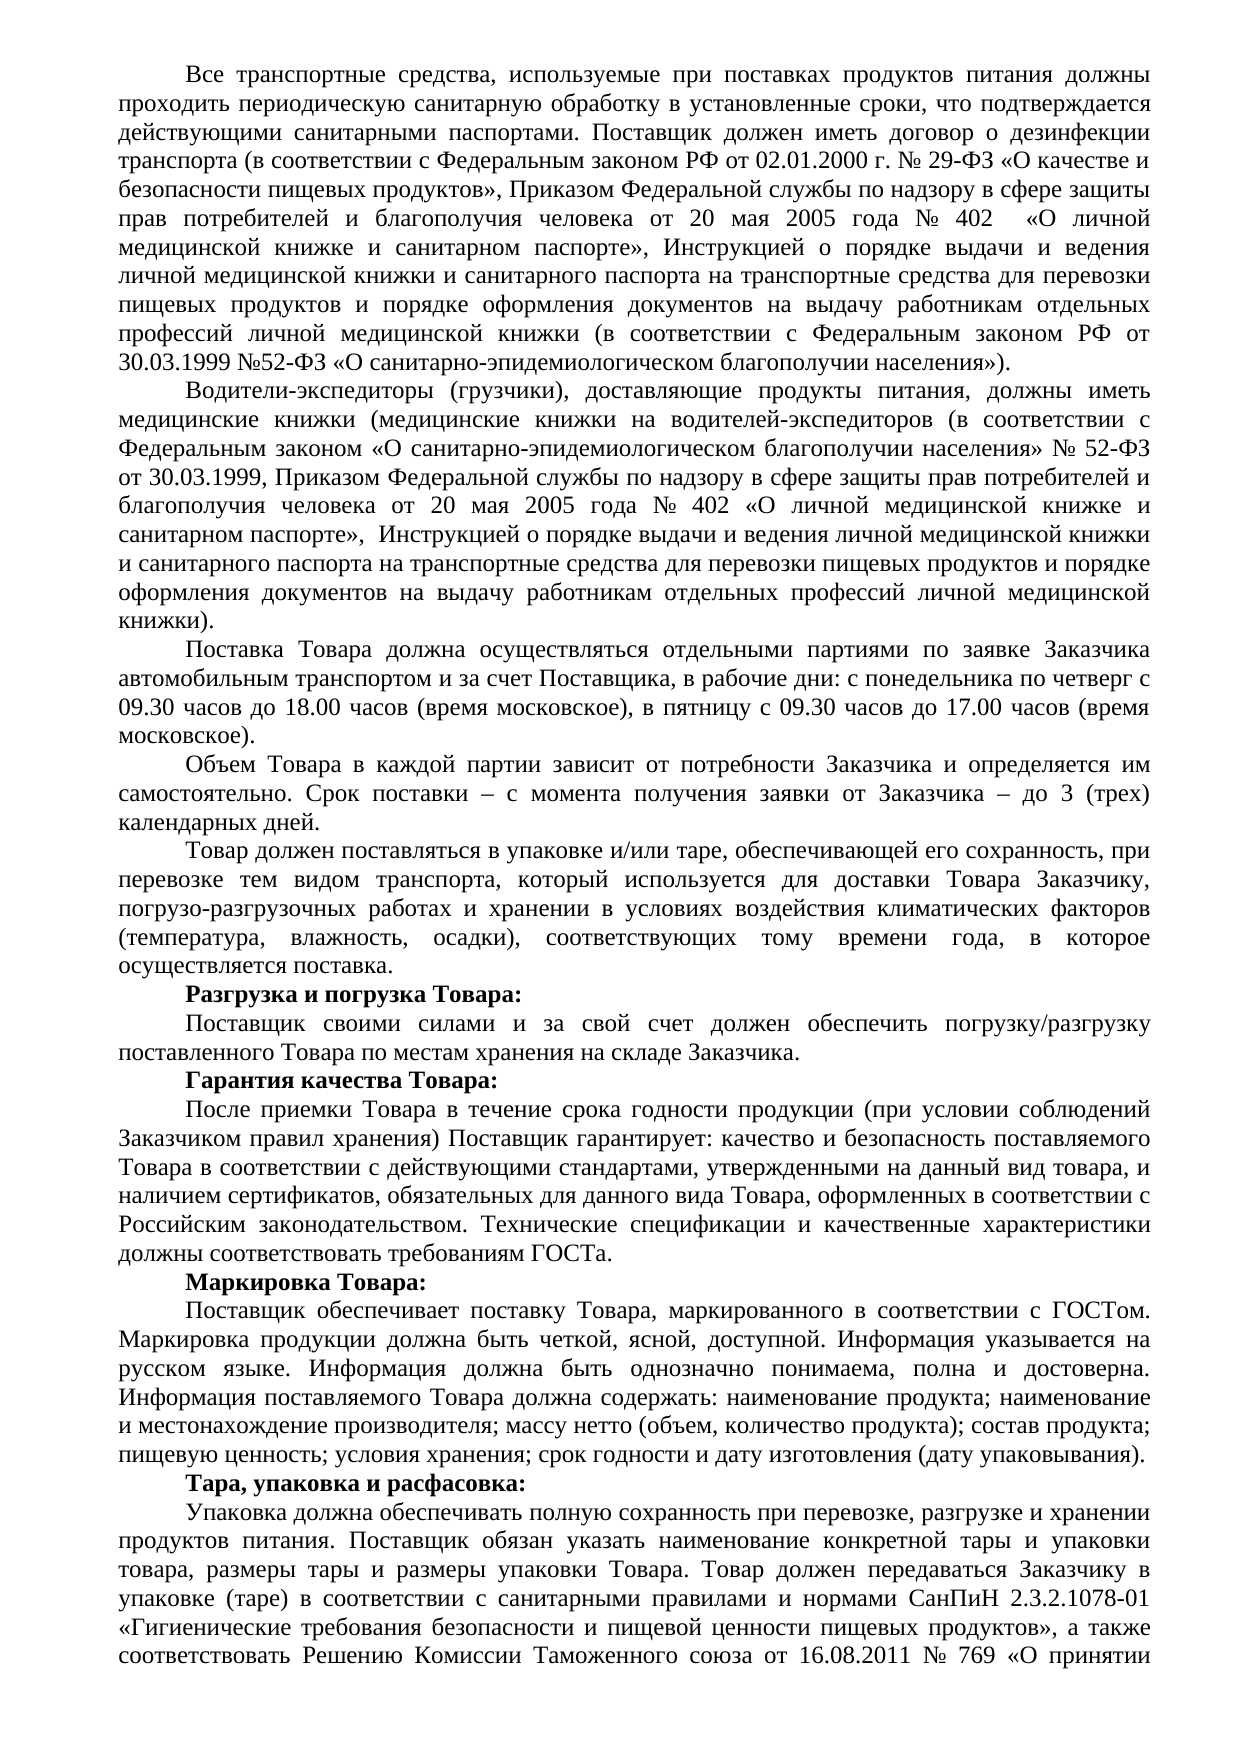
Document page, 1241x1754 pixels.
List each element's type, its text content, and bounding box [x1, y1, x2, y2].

text Поставщик обеспечивает поставку Товара, маркированного в соответствии с ГОСТом. Маркировка продукции должна быть четкой, ясной, доступной. Информация указывается на русском языке. Информация должна быть однозначно понимаема, полна и достоверна. Информация поставляемого Товара должна содержать: наименование продукта; наименование и местонахождение производителя; массу нетто (объем, количество продукта); состав продукта; пищевую ценность; условия хранения; срок годности и дату изготовления (дату упаковывания). [118, 1295, 1152, 1468]
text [118, 1497, 1152, 1669]
text Поставщик своими силами и за свой счет должен обеспечить погрузку/разгрузку поставленного Товара по местам хранения на складе Заказчика. [118, 1008, 1152, 1065]
text Поставка Товара должна осуществляться отдельными партиями по заявке Заказчика автомобильным транспортом и за счет Поставщика, в рабочие дни: с понедельника по четверг с 09.30 часов до 18.00 часов (время московское), в пятницу с 09.30 часов до 17.00 часов (время московское). [118, 634, 1152, 749]
text Тара, упаковка и расфасовка: [118, 1468, 1152, 1497]
text Водители-экспедиторы (грузчики), доставляющие продукты питания, должны иметь медицинские книжки (медицинские книжки на водителей-экспедиторов (в соответствии с Федеральным законом «О санитарно-эпидемиологическом благополучии населения» № 52-ФЗ от 30.03.1999, Приказом Федеральной службы по надзору в сфере защиты прав потребителей и благополучия человека от 20 мая 2005 года № 402 «О личной медицинской книжке и санитарном паспорте», Инструкцией о порядке выдачи и ведения личной медицинской книжки и санитарного паспорта на транспортные средства для перевозки пищевых продуктов и порядке оформления документов на выдачу работникам отдельных профессий личной медицинской книжки). [118, 375, 1152, 634]
text Все транспортные средства, используемые при поставках продуктов питания должны проходить периодическую санитарную обработку в установленные сроки, что подтверждается действующими санитарными паспортами. Поставщик должен иметь договор о дезинфекции транспорта (в соответствии с Федеральным законом РФ от 02.01.2000 г. № 29-ФЗ «О качестве и безопасности пищевых продуктов», Приказом Федеральной службы по надзору в сфере защиты прав потребителей и благополучия человека от 20 мая 2005 года № 402 «О личной медицинской книжке и санитарном паспорте», Инструкцией о порядке выдачи и ведения личной медицинской книжки и санитарного паспорта на транспортные средства для перевозки пищевых продуктов и порядке оформления документов на выдачу работникам отдельных профессий личной медицинской книжки (в соответствии с Федеральным законом РФ от 30.03.1999 №52-ФЗ «О санитарно-эпидемиологическом благополучии населения»). [118, 59, 1152, 375]
text Товар должен поставляться в упаковке и/или таре, обеспечивающей его сохранность, при перевозке тем видом транспорта, который используется для доставки Товара Заказчику, погрузо-разгрузочных работах и хранении в условиях воздействия климатических факторов (температура, влажность, осадки), соответствующих тому времени года, в которое осуществляется поставка. [118, 835, 1152, 979]
text Объем Товара в каждой партии зависит от потребности Заказчика и определяется им самостоятельно. Срок поставки – с момента получения заявки от Заказчика – до 3 (трех) календарных дней. [118, 749, 1152, 835]
text Гарантия качества Товара: [118, 1065, 1152, 1094]
text Маркировка Товара: [118, 1267, 1152, 1295]
text После приемки Товара в течение срока годности продукции (при условии соблюдений Заказчиком правил хранения) Поставщик гарантирует: качество и безопасность поставляемого Товара в соответствии с действующими стандартами, утвержденными на данный вид товара, и наличием сертификатов, обязательных для данного вида Товара, оформленных в соответствии с Российским законодательством. Технические спецификации и качественные характеристики должны соответствовать требованиям ГОСТа. [118, 1094, 1152, 1267]
text Разгрузка и погрузка Товара: [118, 979, 1152, 1008]
